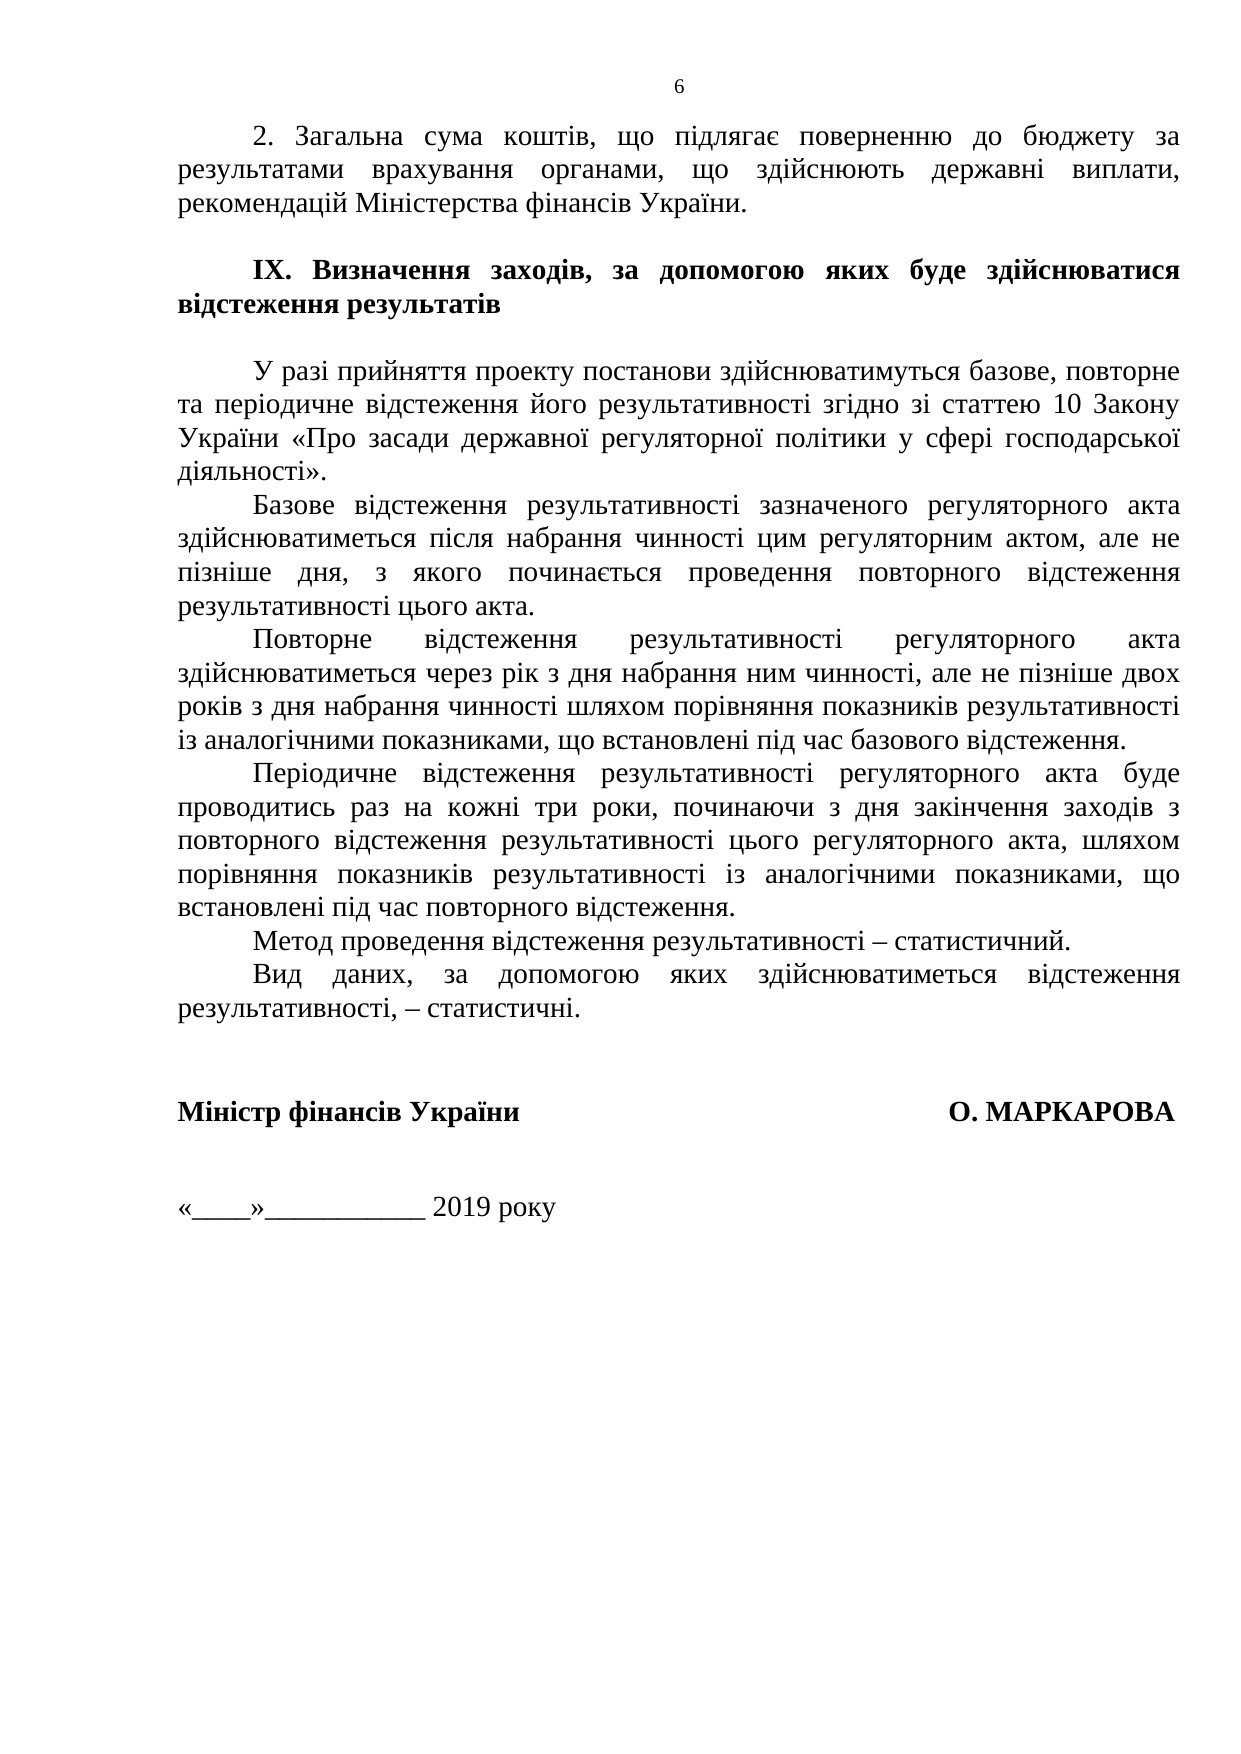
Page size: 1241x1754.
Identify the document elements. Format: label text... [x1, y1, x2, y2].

text Метод проведення відстеження результативності – статистичний. [177, 923, 1181, 957]
text IX. Визначення заходів, за допомогою яких буде здійснюватися відстеження результатів [177, 252, 1181, 319]
text Періодичне відстеження результативності регуляторного акта буде проводитись раз на кожні три роки, починаючи з дня закінчення заходів з повторного відстеження результативності цього регуляторного акта, шляхом порівняння показників результативності із аналогічними показниками, що встановлені під час повторного відстеження. [177, 755, 1181, 923]
text 2. Загальна сума коштів, що підлягає поверненню до бюджету за результатами врахування органами, що здійснюють державні виплати, рекомендацій Міністерства фінансів України. [177, 118, 1181, 219]
table_header Міністр фінансів України [174, 1091, 676, 1131]
table_header О. МАРКАРОВА [676, 1091, 1178, 1131]
text Повторне відстеження результативності регуляторного акта здійснюватиметься через рік з дня набрання ним чинності, але не пізніше двох років з дня набрання чинності шляхом порівняння показників результативності із аналогічними показниками, що встановлені під час базового відстеження. [177, 621, 1181, 755]
text Базове відстеження результативності зазначеного регуляторного акта здійснюватиметься після набрання чинності цим регуляторним актом, але не пізніше дня, з якого починається проведення повторного відстеження результативності цього акта. [177, 487, 1181, 621]
text Вид даних, за допомогою яких здійснюватиметься відстеження результативності, – статистичні. [177, 957, 1181, 1024]
text «____»___________ 2019 року [177, 1189, 1181, 1222]
text У разі прийняття проекту постанови здійснюватимуться базове, повторне та періодичне відстеження його результативності згідно зі статтею 10 Закону України «Про засади державної регуляторної політики у сфері господарської діяльності». [177, 353, 1181, 487]
